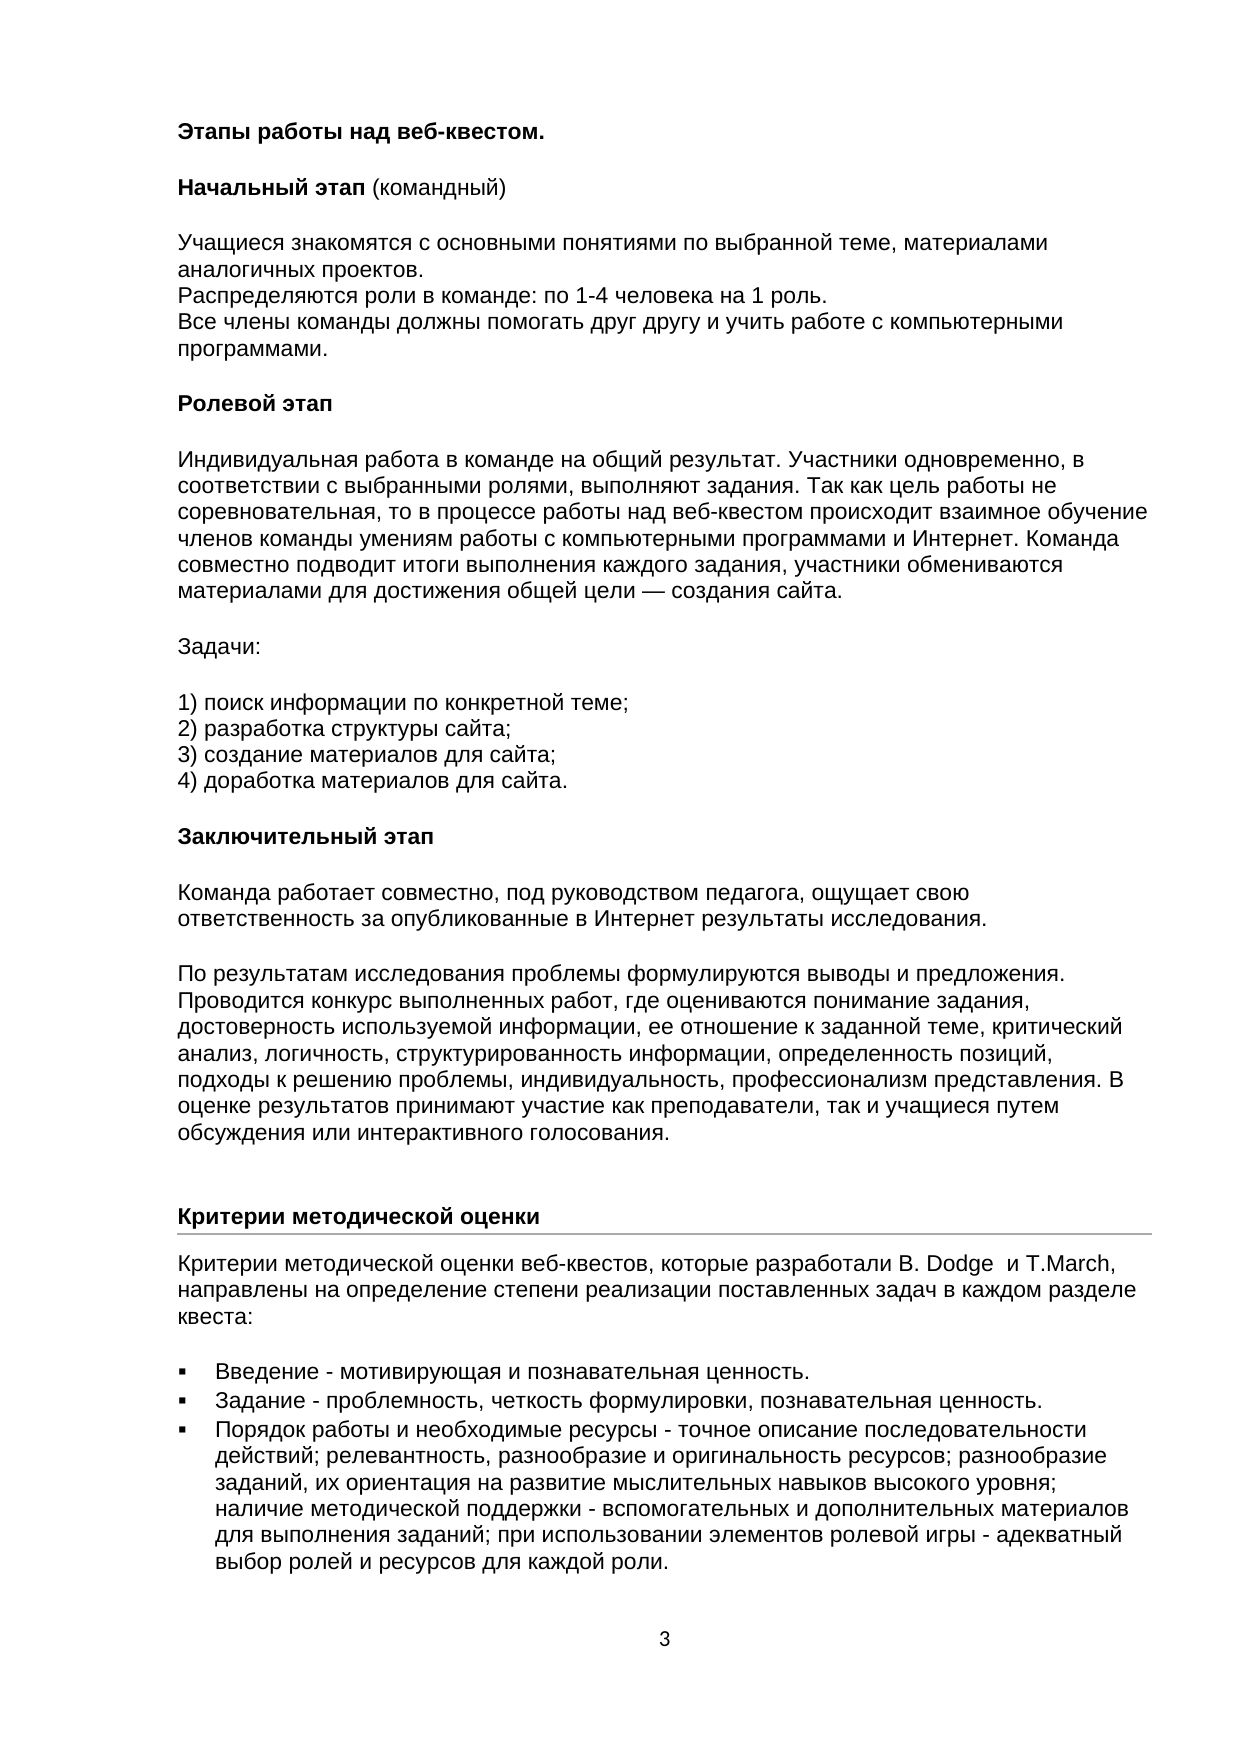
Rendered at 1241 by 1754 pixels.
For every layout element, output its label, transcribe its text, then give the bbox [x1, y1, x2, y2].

text Начальный этап (командный) [177, 174, 1152, 200]
text Команда работает совместно, под руководством педагога, ощущает свою ответственность за опубликованные в Интернет результаты исследования. [177, 878, 1152, 931]
text Индивидуальная работа в команде на общий результат. Участники одновременно, в соответствии с выбранными ролями, выполняют задания. Так как цель работы не соревновательная, то в процессе работы над веб-квестом происходит взаимное обучение членов команды умениям работы с компьютерными программами и Интернет. Команда совместно подводит итоги выполнения каждого задания, участники обмениваются материалами для достижения общей цели — создания сайта. [177, 446, 1152, 604]
text Задачи: [177, 633, 1152, 659]
text По результатам исследования проблемы формулируются выводы и предложения. Проводится конкурс выполненных работ, где оцениваются понимание задания, достоверность используемой информации, ее отношение к заданной теме, критический анализ, логичность, структурированность информации, определенность позиций, подходы к решению проблемы, индивидуальность, профессионализм представления. В оценке результатов принимают участие как преподаватели, так и учащиеся путем обсуждения или интерактивного голосования. [177, 960, 1152, 1145]
subtitle Этапы работы над веб-квестом. [177, 118, 1152, 144]
text Критерии методической оценки [177, 1203, 1152, 1233]
list Задание - проблемность, четкость формулировки, познавательная ценность. [177, 1387, 1152, 1413]
text Учащиеся знакомятся с основными понятиями по выбранной теме, материалами аналогичных проектов. Распределяются роли в команде: по 1-4 человека на 1 роль. Все члены команды должны помогать друг другу и учить работе с компьютерными программами. [177, 229, 1152, 361]
text 1) поиск информации по конкретной теме; 2) разработка структуры сайта; 3) создание материалов для сайта; 4) доработка материалов для сайта. [177, 688, 1152, 794]
list Введение - мотивирующая и познавательная ценность. [177, 1358, 1152, 1384]
text Критерии методической оценки веб-квестов, которые разработали B. Dodge и Т.March, направлены на определение степени реализации поставленных задач в каждом разделе квеста: [177, 1250, 1152, 1329]
list Порядок работы и необходимые ресурсы - точное описание последовательности действий; релевантность, разнообразие и оригинальность ресурсов; разнообразие заданий, их ориентация на развитие мыслительных навыков высокого уровня; наличие методической поддержки - вспомогательных и дополнительных материалов для выполнения заданий; при использовании элементов ролевой игры - адекватный выбор ролей и ресурсов для каждой роли. [177, 1416, 1152, 1574]
text Ролевой этап [177, 390, 1152, 416]
text Заключительный этап [177, 823, 1152, 849]
